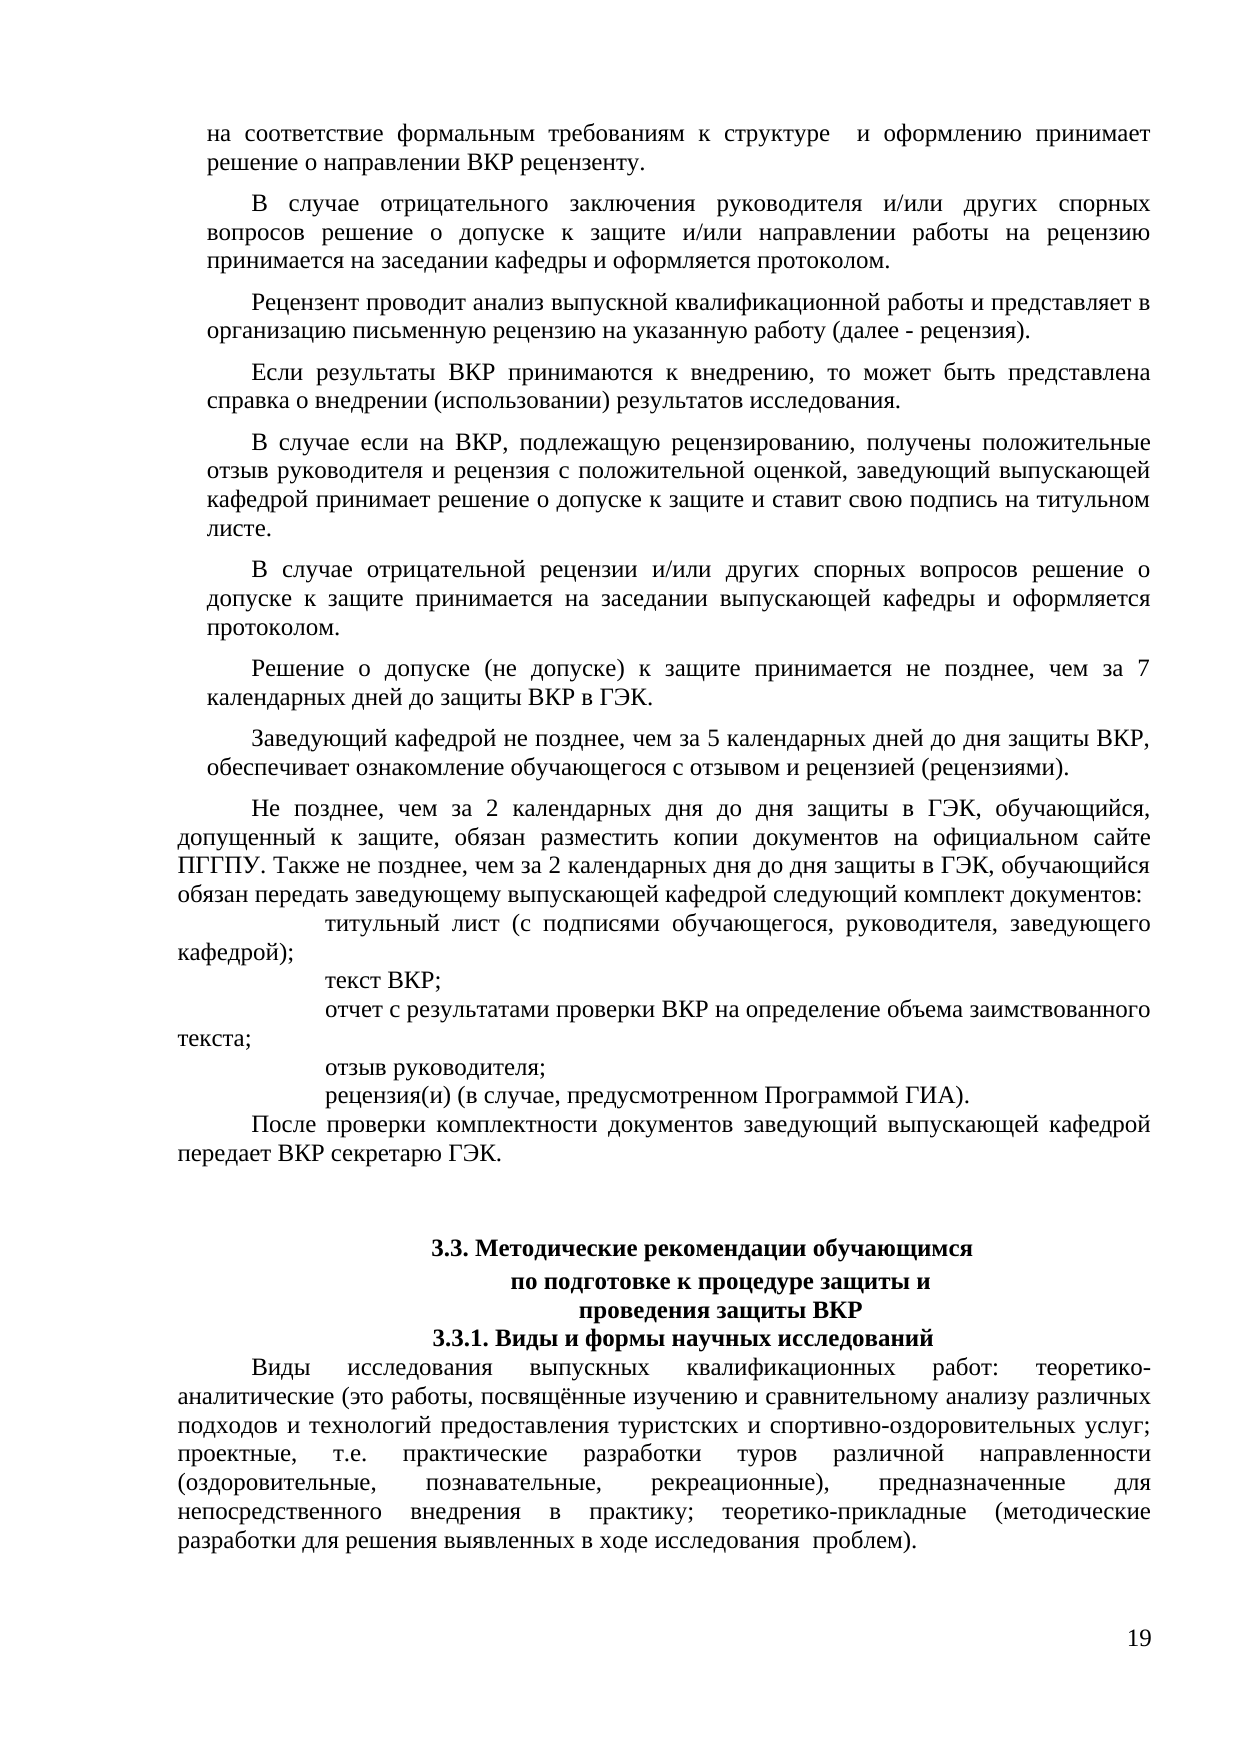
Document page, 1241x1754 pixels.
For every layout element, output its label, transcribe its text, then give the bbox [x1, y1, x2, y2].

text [207, 118, 1152, 176]
text В случае отрицательного заключения руководителя и/или других спорных вопросов решение о допуске к защите и/или направлении работы на рецензию принимается на заседании кафедры и оформляется протоколом. [207, 188, 1152, 274]
text  текст ВКР; [177, 966, 1152, 994]
text 3.3.1. Виды и формы научных исследований [215, 1323, 1152, 1352]
text  отзыв руководителя; [177, 1052, 1152, 1081]
text  рецензия(и) (в случае, предусмотренном Программой ГИА). [177, 1081, 1152, 1109]
text В случае отрицательной рецензии и/или других спорных вопросов решение о допуске к защите принимается на заседании выпускающей кафедры и оформляется протоколом. [207, 554, 1152, 641]
text Если результаты ВКР принимаются к внедрению, то может быть представлена справка о внедрении (использовании) результатов исследования. [207, 357, 1152, 414]
text Виды исследования выпускных квалификационных работ: теоретико-аналитические (это работы, посвящённые изучению и сравнительному анализу различных подходов и технологий предоставления туристских и спортивно-оздоровительных услуг; проектные, т.е. практические разработки туров различной направленности (оздоровительные, познавательные, рекреационные), предназначенные для непосредственного внедрения в практику; теоретико-прикладные (методические разработки для решения выявленных в ходе исследования проблем). [177, 1352, 1152, 1553]
text по подготовке к процедуре защиты и [290, 1266, 1152, 1295]
text Не позднее, чем за 2 календарных дня до дня защиты в ГЭК, обучающийся, допущенный к защите, обязан разместить копии документов на официальном сайте ПГГПУ. Также не позднее, чем за 2 календарных дня до дня защиты в ГЭК, обучающийся обязан передать заведующему выпускающей кафедрой следующий комплект документов: [177, 793, 1152, 908]
text После проверки комплектности документов заведующий выпускающей кафедрой передает ВКР секретарю ГЭК. [177, 1109, 1152, 1167]
text проведения защиты ВКР [290, 1295, 1152, 1323]
text Решение о допуске (не допуске) к защите принимается не позднее, чем за 7 календарных дней до защиты ВКР в ГЭК. [207, 653, 1152, 711]
text 3.3. Методические рекомендации обучающимся [177, 1233, 1152, 1262]
text  титульный лист (с подписями обучающегося, руководителя, заведующего кафедрой); [177, 908, 1152, 966]
text Рецензент проводит анализ выпускной квалификационной работы и представляет в организацию письменную рецензию на указанную работу (далее - рецензия). [207, 287, 1152, 344]
text Заведующий кафедрой не позднее, чем за 5 календарных дней до дня защиты ВКР, обеспечивает ознакомление обучающегося с отзывом и рецензией (рецензиями). [207, 723, 1152, 781]
text В случае если на ВКР, подлежащую рецензированию, получены положительные отзыв руководителя и рецензия с положительной оценкой, заведующий выпускающей кафедрой принимает решение о допуске к защите и ставит свою подпись на титульном листе. [207, 427, 1152, 542]
text  отчет с результатами проверки ВКР на определение объема заимствованного текста; [177, 994, 1152, 1052]
